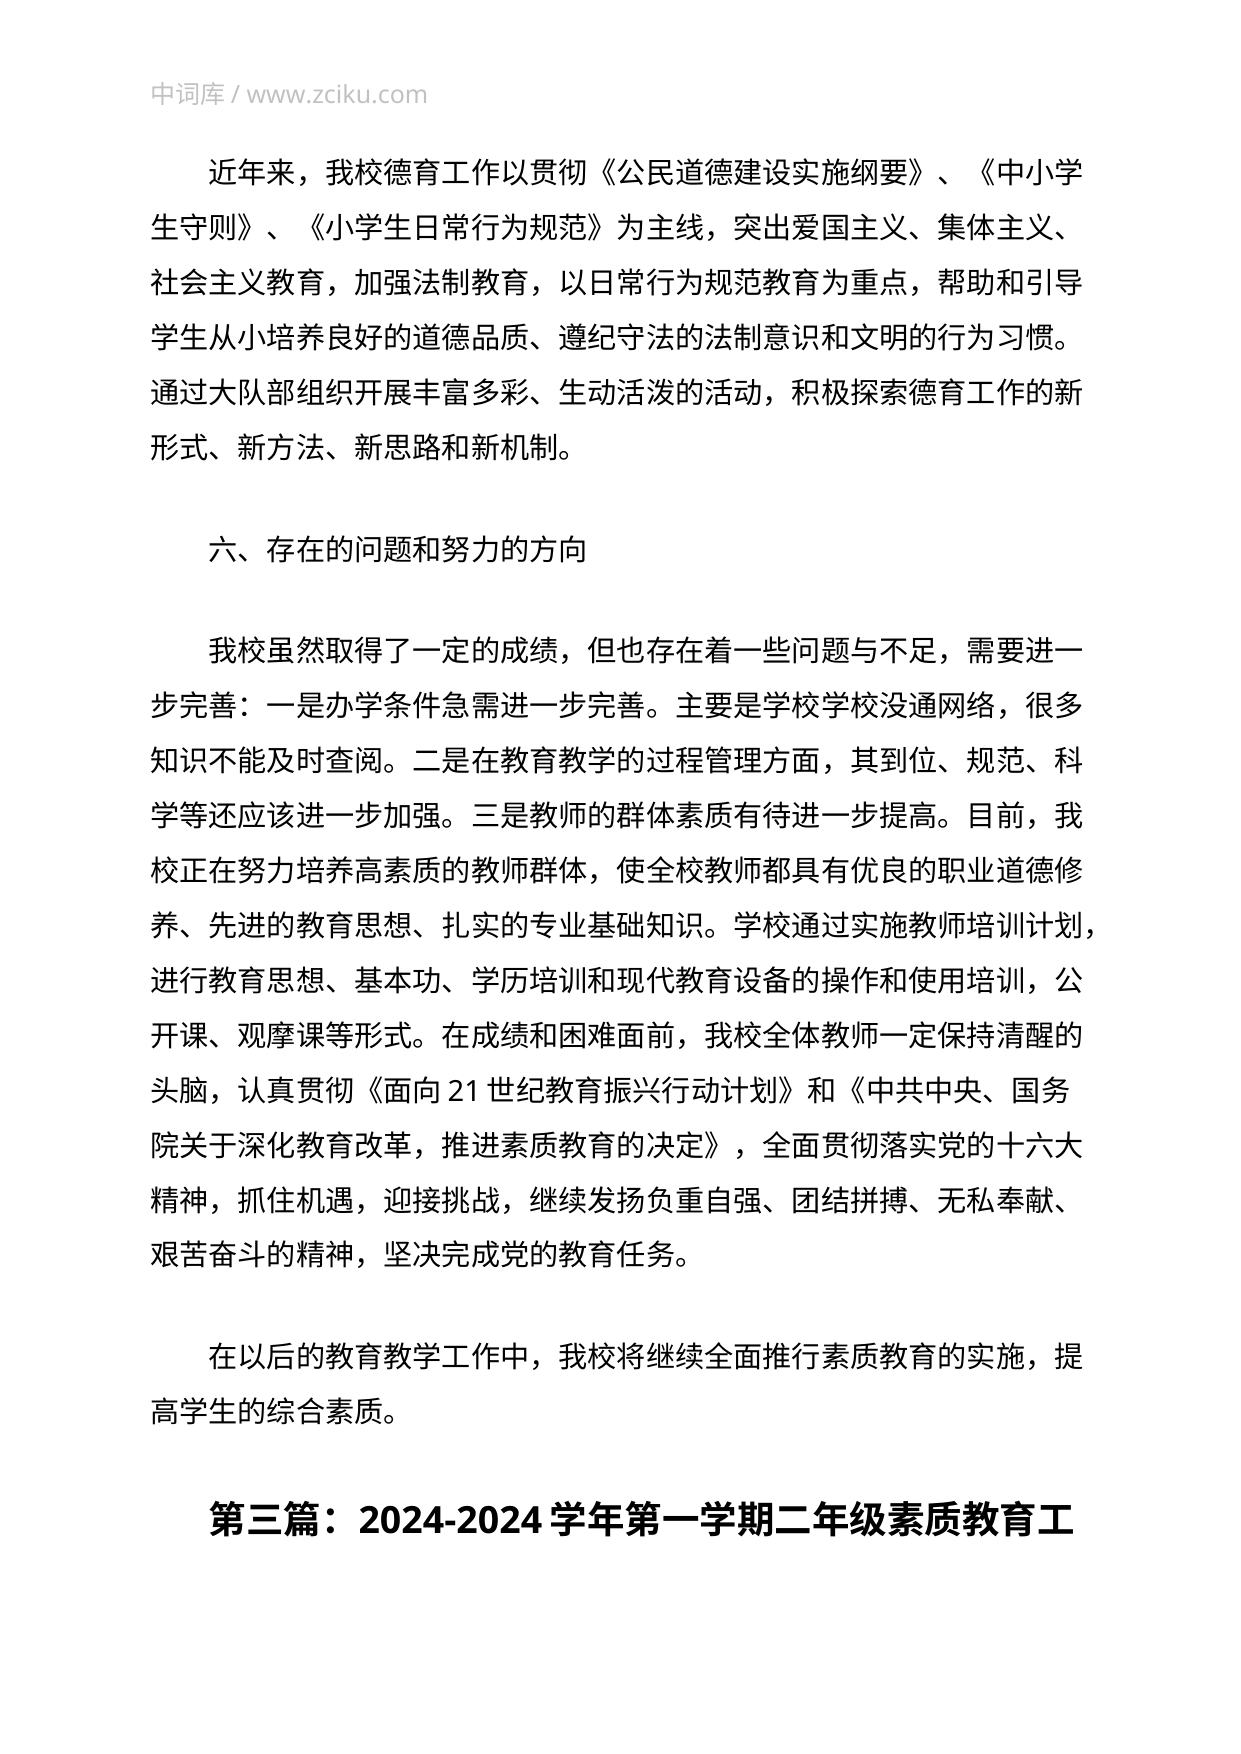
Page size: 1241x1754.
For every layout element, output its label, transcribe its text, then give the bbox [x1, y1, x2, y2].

text 我校虽然取得了一定的成绩，但也存在着一些问题与不足，需要进一步完善：一是办学条件急需进一步完善。主要是学校学校没通网络，很多知识不能及时查阅。二是在教育教学的过程管理方面，其到位、规范、科学等还应该进一步加强。三是教师的群体素质有待进一步提高。目前，我校正在努力培养高素质的教师群体，使全校教师都具有优良的职业道德修养、先进的教育思想、扎实的专业基础知识。学校通过实施教师培训计划，进行教育思想、基本功、学历培训和现代教育设备的操作和使用培训，公开课、观摩课等形式。在成绩和困难面前，我校全体教师一定保持清醒的头脑，认真贯彻《面向21世纪教育振兴行动计划》和《中共中央、国务院关于深化教育改革，推进素质教育的决定》，全面贯彻落实党的十六大精神，抓住机遇，迎接挑战，继续发扬负重自强、团结拼搏、无私奉献、艰苦奋斗的精神，坚决完成党的教育任务。 [150, 628, 1090, 1274]
text 六、存在的问题和努力的方向 [150, 526, 1090, 568]
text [150, 1490, 1090, 1545]
text 在以后的教育教学工作中，我校将继续全面推行素质教育的实施，提高学生的综合素质。 [150, 1334, 1090, 1431]
text 近年来，我校德育工作以贯彻《公民道德建设实施纲要》、《中小学生守则》、《小学生日常行为规范》为主线，突出爱国主义、集体主义、社会主义教育，加强法制教育，以日常行为规范教育为重点，帮助和引导学生从小培养良好的道德品质、遵纪守法的法制意识和文明的行为习惯。通过大队部组织开展丰富多彩、生动活泼的活动，积极探索德育工作的新形式、新方法、新思路和新机制。 [150, 150, 1090, 467]
